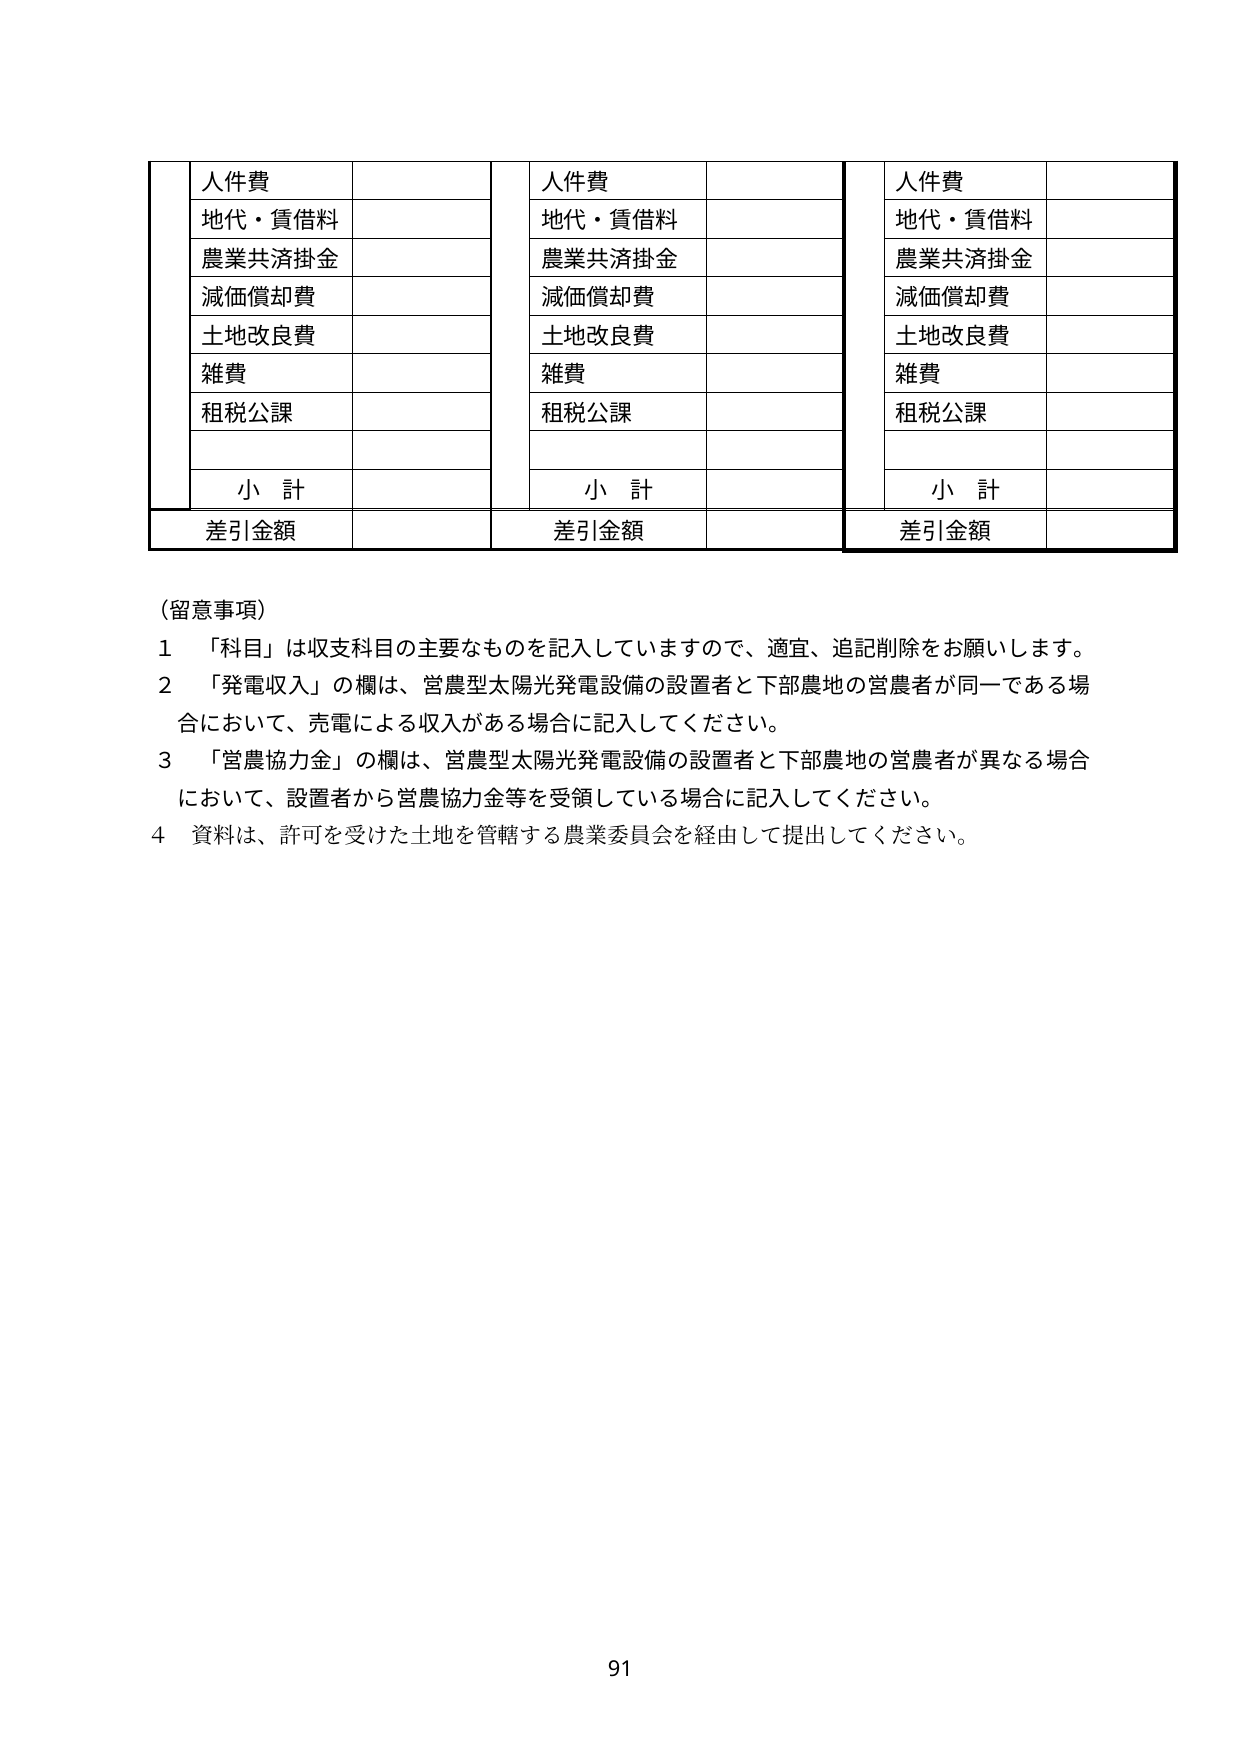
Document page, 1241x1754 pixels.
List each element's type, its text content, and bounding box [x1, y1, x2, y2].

table_cell [1047, 511, 1173, 548]
table_cell [353, 511, 490, 548]
table_cell [353, 316, 490, 353]
table_cell 土地改良費 [191, 316, 352, 353]
table_cell 雑費 [885, 354, 1046, 392]
table_cell [707, 470, 842, 507]
table_cell 小 計 [530, 470, 706, 507]
table_cell [1047, 162, 1173, 199]
table_cell [353, 200, 490, 238]
table_cell [885, 431, 1046, 469]
table_cell 減価償却費 [885, 277, 1046, 315]
table_cell 差引金額 [846, 511, 1046, 548]
table_cell 農業共済掛金 [530, 239, 706, 276]
table_cell 雑費 [530, 354, 706, 392]
table_cell [1047, 200, 1173, 238]
table_cell 地代・賃借料 [191, 200, 352, 238]
table_cell [1047, 316, 1173, 353]
table_cell [707, 162, 842, 199]
table_cell 小 計 [885, 470, 1046, 507]
table_cell [353, 470, 490, 507]
table_cell [530, 431, 706, 469]
table_cell 減価償却費 [191, 277, 352, 315]
table_cell [1047, 354, 1173, 392]
table_cell [353, 239, 490, 276]
table_cell [353, 431, 490, 469]
table_cell 地代・賃借料 [885, 200, 1046, 238]
table_cell 人件費 [885, 162, 1046, 199]
table_cell [1047, 393, 1173, 430]
table_cell 減価償却費 [530, 277, 706, 315]
text １ 「科目」は収支科目の主要なものを記入していますので、適宜、追記削除をお願いします。 [154, 628, 1092, 665]
table_cell [707, 431, 842, 469]
table_cell [707, 239, 842, 276]
table_cell 地代・賃借料 [530, 200, 706, 238]
table_cell 人件費 [191, 162, 352, 199]
table_cell 差引金額 [492, 511, 706, 548]
table_cell [191, 431, 352, 469]
table_cell [1047, 239, 1173, 276]
text ４ 資料は、許可を受けた土地を管轄する農業委員会を経由して提出してください。 [148, 815, 1092, 853]
table_cell [1047, 431, 1173, 469]
table_cell [1047, 470, 1173, 507]
table_cell 租税公課 [191, 393, 352, 430]
table_cell [707, 354, 842, 392]
table_cell 農業共済掛金 [885, 239, 1046, 276]
table_cell 土地改良費 [530, 316, 706, 353]
table_cell [1047, 277, 1173, 315]
table_cell 土地改良費 [885, 316, 1046, 353]
table_cell [353, 393, 490, 430]
table_cell [707, 200, 842, 238]
table_cell [707, 277, 842, 315]
table_cell [707, 511, 842, 548]
table_cell 租税公課 [885, 393, 1046, 430]
table_cell [707, 393, 842, 430]
table_cell [353, 277, 490, 315]
table_cell 差引金額 [151, 511, 352, 548]
text ２ 「発電収入」の欄は、営農型太陽光発電設備の設置者と下部農地の営農者が同一である場合において、売電による収入がある場合に記入してください。 [154, 665, 1092, 740]
text （留意事項） [148, 590, 1092, 628]
table_cell [353, 162, 490, 199]
table_cell 租税公課 [530, 393, 706, 430]
table_cell 雑費 [191, 354, 352, 392]
table_cell 人件費 [530, 162, 706, 199]
table_cell 小 計 [191, 470, 352, 507]
table_cell 農業共済掛金 [191, 239, 352, 276]
table_cell [353, 354, 490, 392]
text ３ 「営農協力金」の欄は、営農型太陽光発電設備の設置者と下部農地の営農者が異なる場合において、設置者から営農協力金等を受領している場合に記入してください。 [154, 740, 1092, 815]
table_cell [707, 316, 842, 353]
